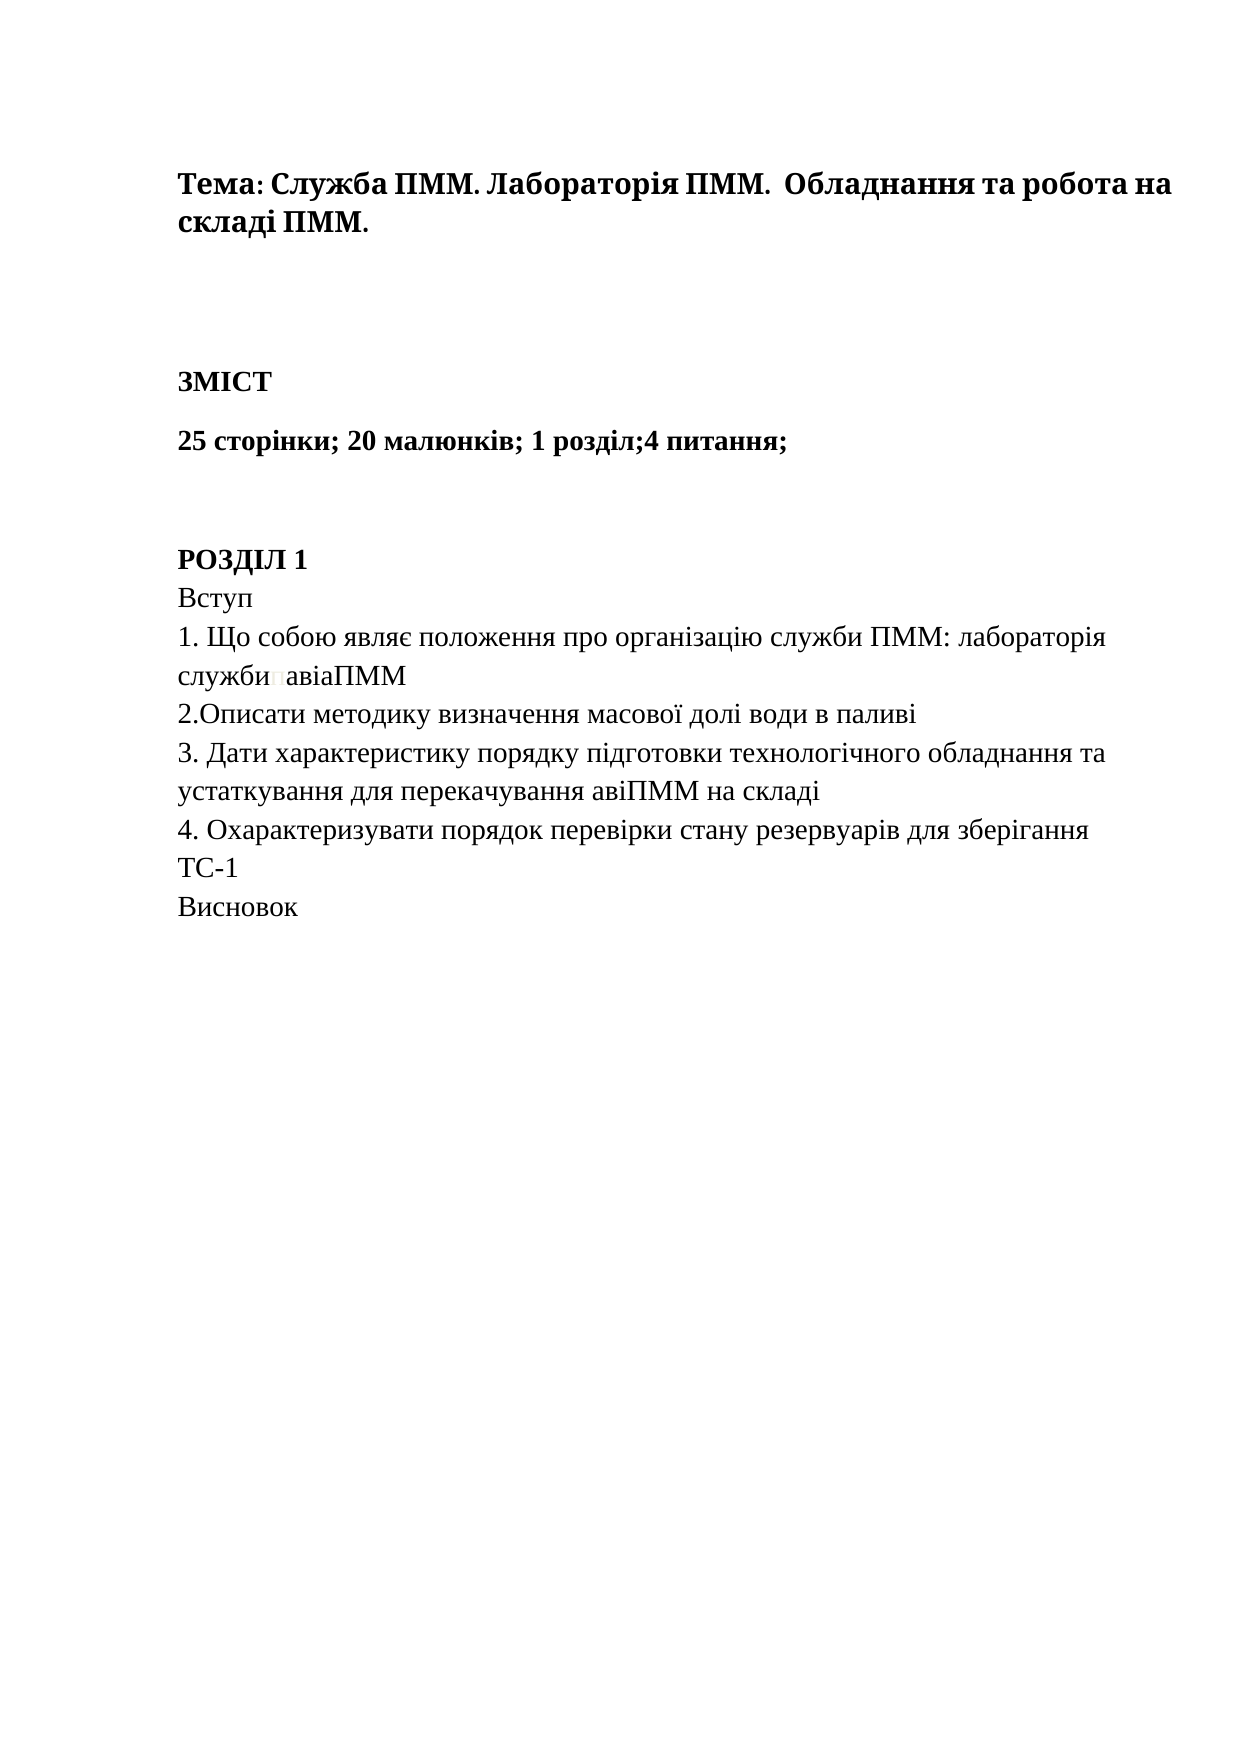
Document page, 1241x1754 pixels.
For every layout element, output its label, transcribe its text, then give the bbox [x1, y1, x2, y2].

text Висновок [177, 889, 1181, 922]
text 1. Що собою являє положення про організацію служби ПММ: лабораторія [177, 619, 1181, 653]
text Вступ [177, 581, 1181, 614]
text 25 сторінки; 20 малюнків; 1 розділ;4 питання; [177, 423, 1181, 457]
text ТС-1 [177, 850, 1181, 884]
text РОЗДІЛ 1 [177, 542, 1181, 576]
text 3. Дати характеристику порядку підготовки технологічного обладнання та [177, 735, 1181, 768]
text ЗМІСТ [177, 364, 1181, 397]
text устаткування для перекачування авіПММ на складі [177, 773, 1181, 807]
text 2.Описати методику визначення масової долі води в паливі [177, 696, 1181, 730]
text 4. Охарактеризувати порядок перевірки стану резервуарів для зберігання [177, 812, 1181, 845]
subtitle Тема: Служба ПММ. Лабораторія ПММ. Обладнання та робота на складі ПММ. [177, 168, 1181, 240]
text службипавіаПММ [177, 658, 1181, 691]
